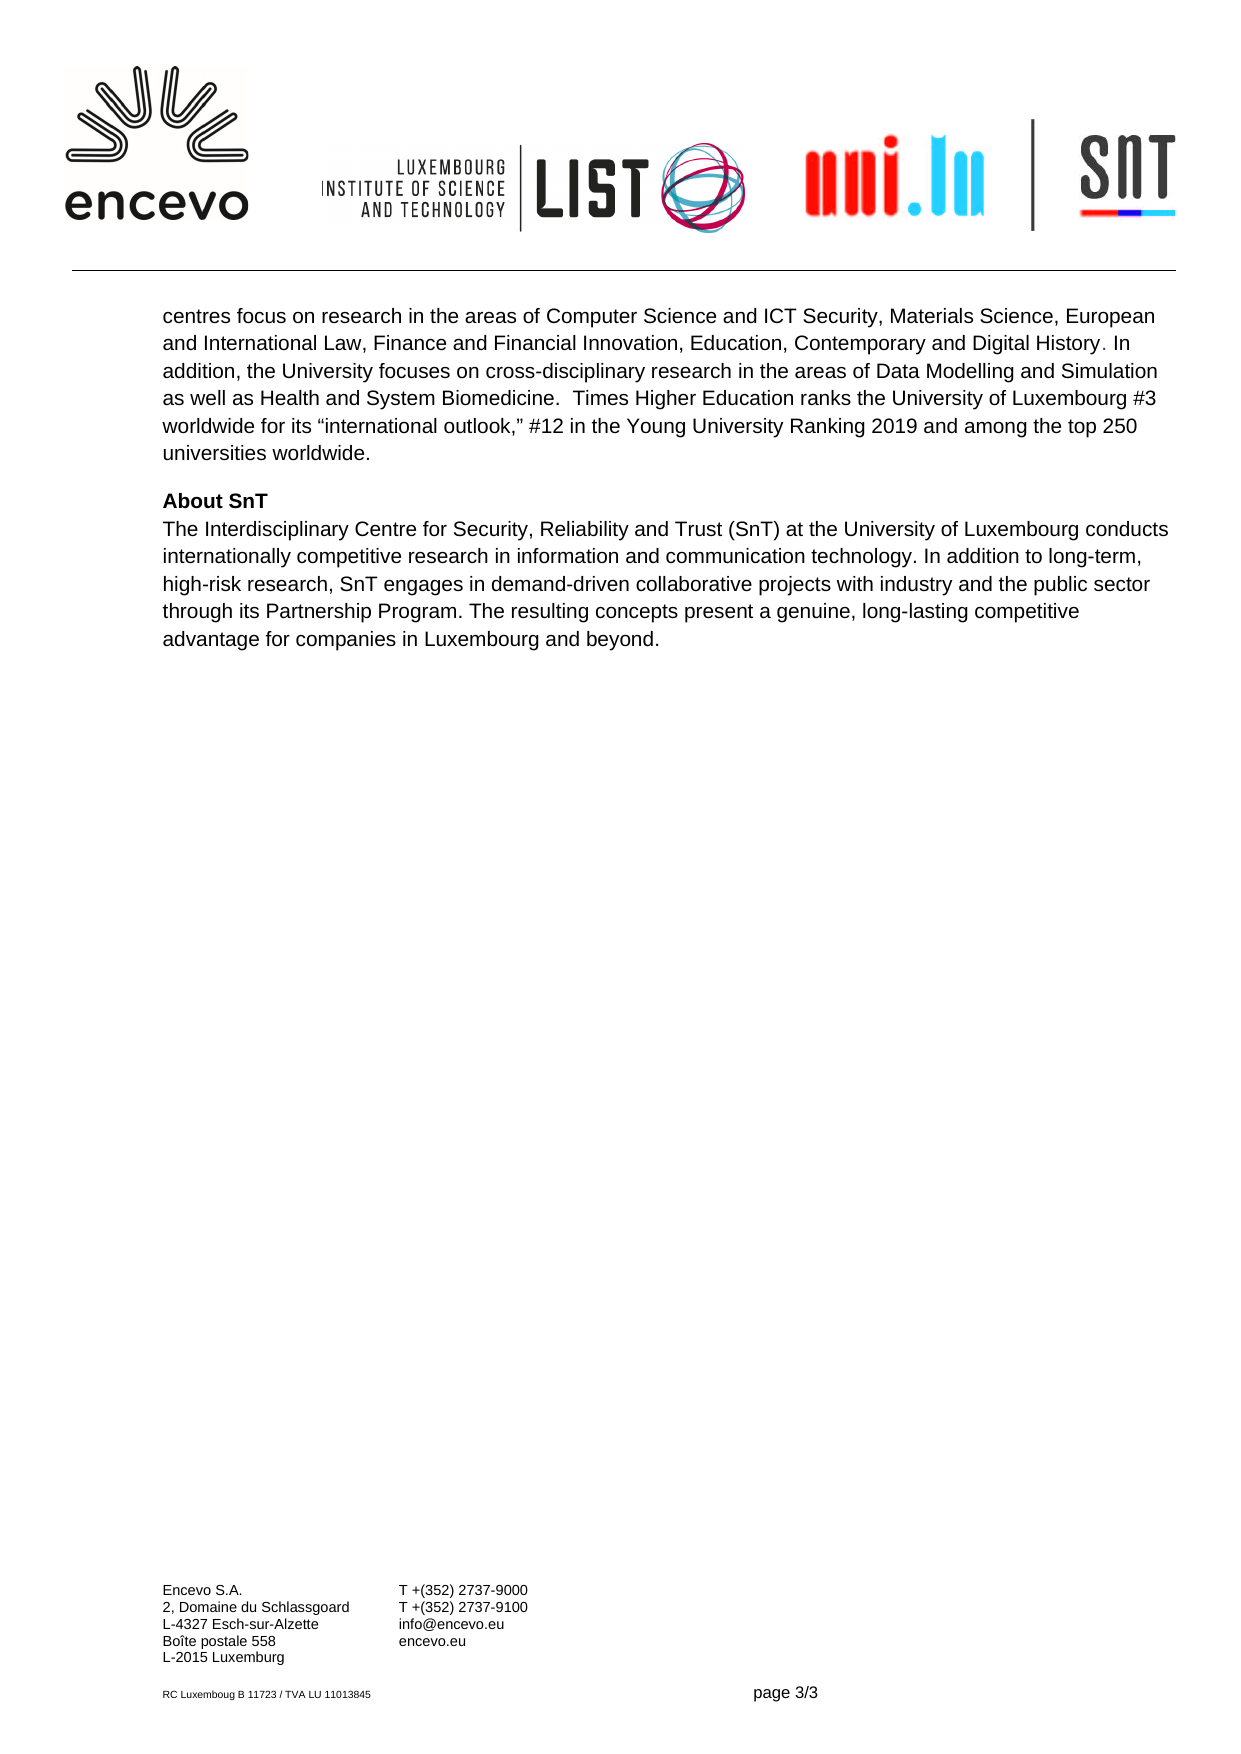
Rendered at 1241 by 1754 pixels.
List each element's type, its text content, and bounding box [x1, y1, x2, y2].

text About SnT The Interdisciplinary Centre for Security, Reliability and Trust (SnT) at the University of Luxembourg conducts internationally competitive research in information and communication technology. In addition to long-term, high-risk research, SnT engages in demand-driven collaborative projects with industry and the public sector through its Partnership Program. The resulting concepts present a genuine, long-lasting competitive advantage for companies in Luxembourg and beyond. [162, 489, 1181, 651]
picture [805, 119, 1176, 231]
picture [65, 66, 249, 220]
text centres focus on research in the areas of Computer Science and ICT Security, Materials Science, European and International Law, Finance and Financial Innovation, Education, Contemporary and Digital History. In addition, the University focuses on cross-disciplinary research in the areas of Data Modelling and Simulation as well as Health and System Biomedicine. Times Higher Education ranks the University of Luxembourg #3 worldwide for its “international outlook,” #12 in the Young University Ranking 2019 and among the top 250 universities worldwide. [162, 303, 1181, 465]
picture [322, 143, 745, 233]
